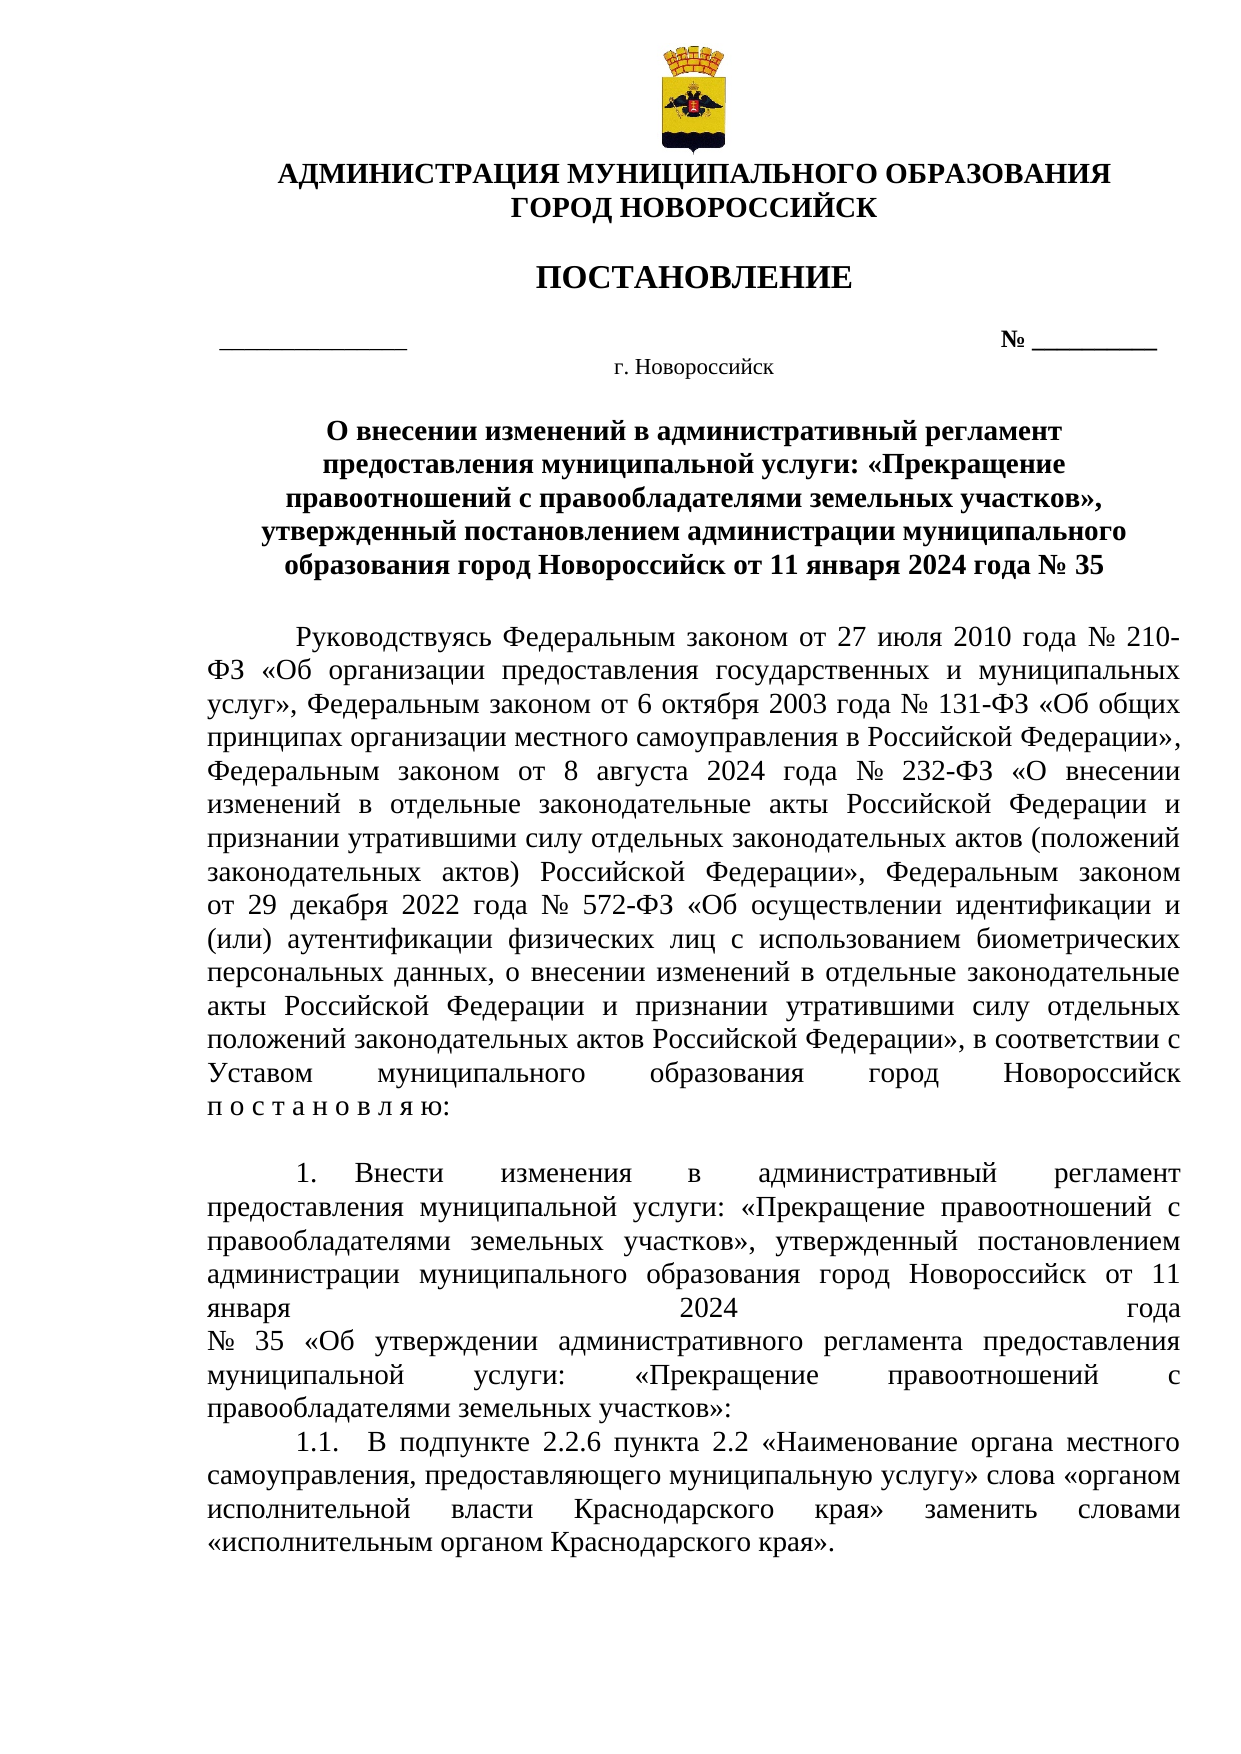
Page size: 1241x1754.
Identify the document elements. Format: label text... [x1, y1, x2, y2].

list Внести изменения в административный регламент предоставления муниципальной услуги: «Прекращение правоотношений с правообладателями земельных участков», утвержденный постановлением администрации муниципального образования город Новороссийск от 11 января 2024 года № 35 «Об утверждении административного регламента предоставления муниципальной услуги: «Прекращение правоотношений с правообладателями земельных участков»: [207, 1156, 1181, 1424]
list В подпункте 2.2.6 пункта 2.2 «Наименование органа местного самоуправления, предоставляющего муниципальную услугу» слова «органом исполнительной власти Краснодарского края» заменить словами «исполнительным органом Краснодарского края». [207, 1424, 1181, 1558]
text _______________ № __________ [207, 324, 1181, 353]
text О внесении изменений в административный регламент [207, 413, 1181, 446]
picture [656, 43, 732, 156]
text г. Новороссийск [207, 353, 1181, 379]
text ГОРОД НОВОРОССИЙСК [207, 190, 1181, 223]
text предоставления муниципальной услуги: «Прекращение правоотношений с правообладателями земельных участков», утвержденный постановлением администрации муниципального образования город Новороссийск от 11 января 2024 года № 35 [207, 446, 1181, 609]
text АДМИНИСТРАЦИЯ МУНИЦИПАЛЬНОГО ОБРАЗОВАНИЯ [207, 156, 1182, 190]
text Руководствуясь Федеральным законом от 27 июля 2010 года № 210-ФЗ «Об организации предоставления государственных и муниципальных услуг», Федеральным законом от 6 октября 2003 года № 131-ФЗ «Об общих принципах организации местного самоуправления в Российской Федерации», Федеральным законом от 8 августа 2024 года № 232-ФЗ «О внесении изменений в отдельные законодательные акты Российской Федерации и признании утратившими силу отдельных законодательных актов (положений законодательных актов) Российской Федерации», Федеральным законом от 29 декабря 2022 года № 572-ФЗ «Об осуществлении идентификации и (или) аутентификации физических лиц с использованием биометрических персональных данных, о внесении изменений в отдельные законодательные акты Российской Федерации и признании утратившими силу отдельных положений законодательных актов Российской Федерации», в соответствии с Уставом муниципального образования город Новороссийск п о с т а н о в л я ю: [207, 619, 1181, 1122]
text ПОСТАНОВЛЕНИЕ [207, 257, 1182, 295]
